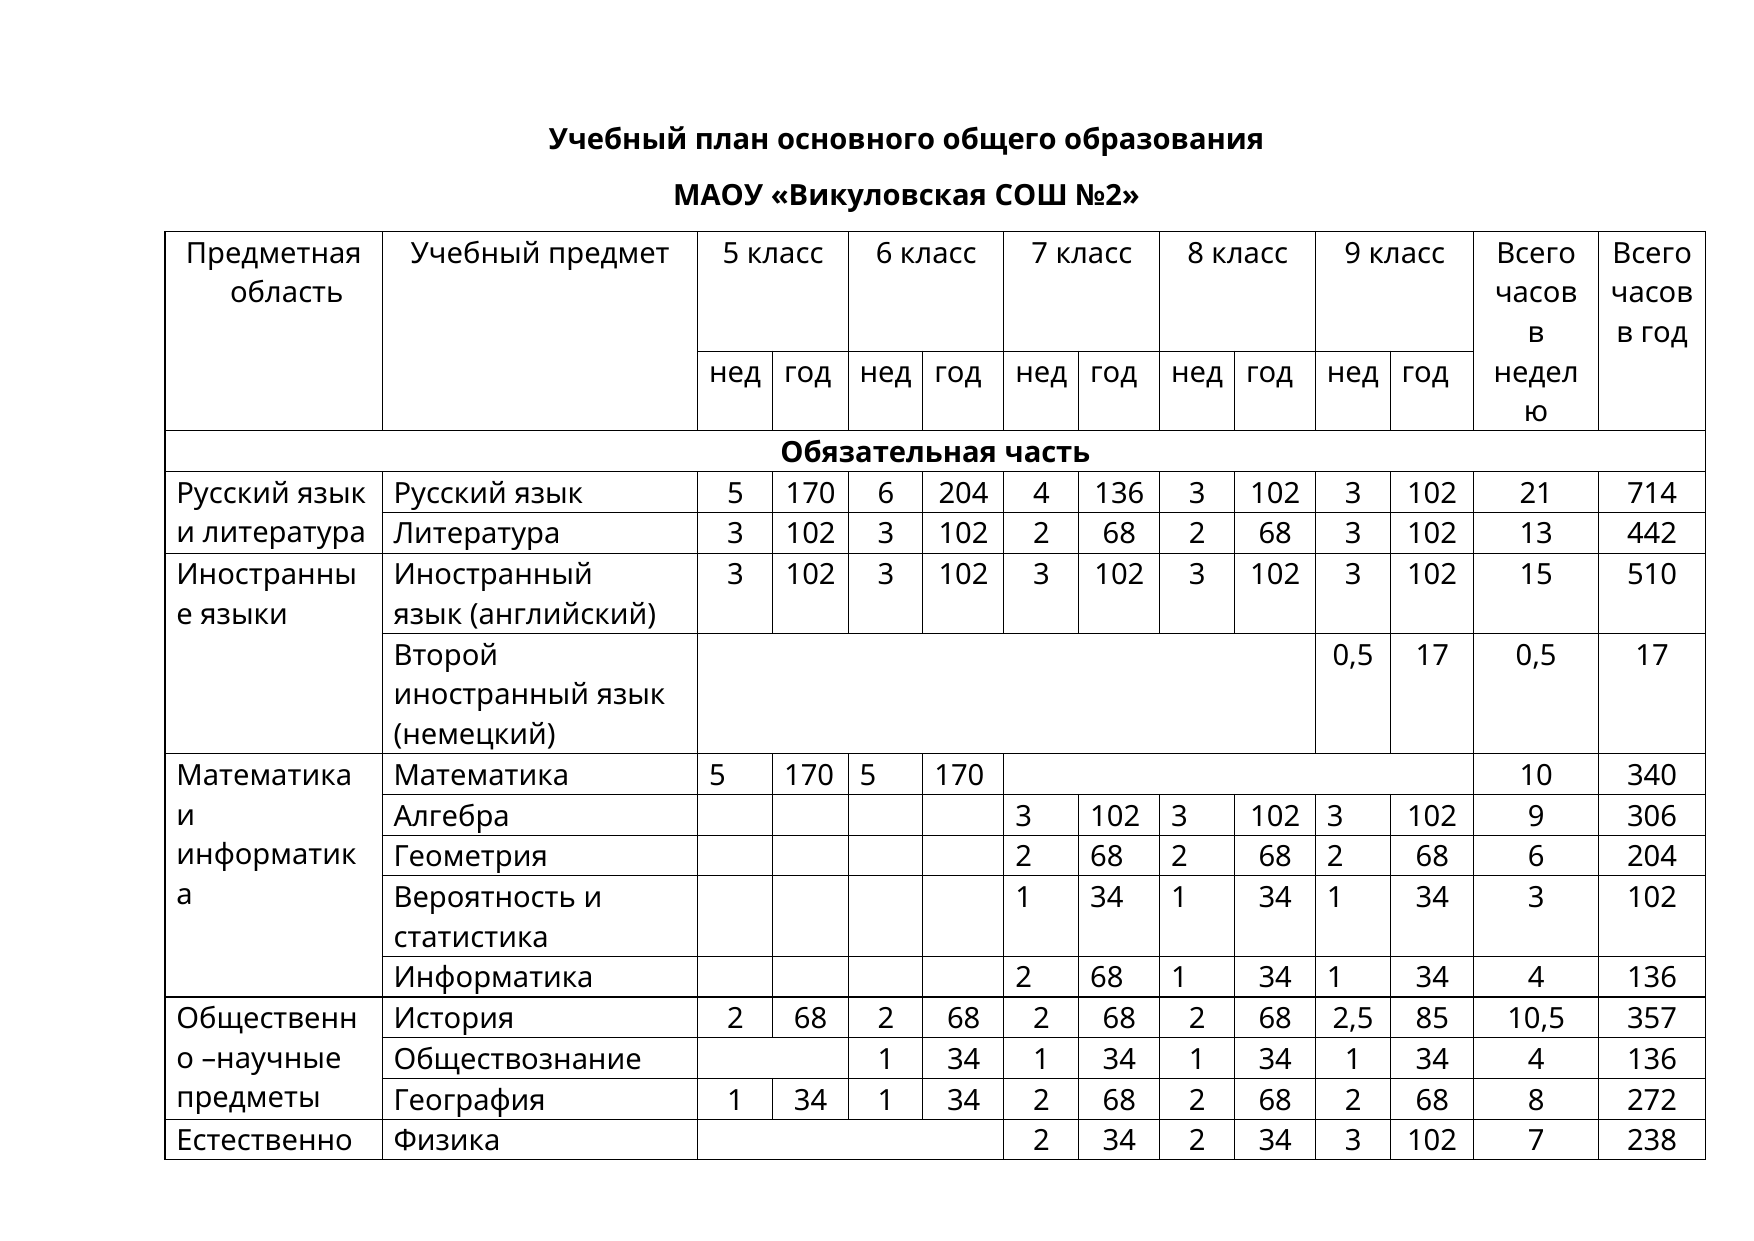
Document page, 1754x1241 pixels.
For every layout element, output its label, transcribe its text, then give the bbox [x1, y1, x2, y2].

table_cell 102 [773, 554, 848, 633]
table_cell 2 [1004, 513, 1078, 552]
table_cell Иностранные языки [166, 554, 382, 753]
table_cell 68 [1079, 836, 1159, 875]
table_cell 68 [1391, 836, 1473, 875]
table_cell 170 [923, 754, 1003, 794]
table_cell 102 [1391, 554, 1473, 633]
table_cell 34 [773, 1079, 848, 1118]
table_cell 714 [1599, 472, 1705, 512]
table_cell 204 [1599, 836, 1705, 875]
table_header 6 класс [849, 232, 1003, 351]
table_cell 102 [1391, 513, 1473, 552]
table_cell [923, 836, 1003, 875]
table_cell [698, 957, 772, 996]
table_cell 102 [1079, 554, 1159, 633]
table_cell [923, 795, 1003, 834]
table_cell 3 [849, 513, 922, 552]
table_cell 2 [1160, 513, 1234, 552]
table_cell География [383, 1079, 697, 1118]
table_cell Физика [383, 1120, 697, 1159]
table_cell 6 [1474, 836, 1598, 875]
table_cell [773, 876, 848, 956]
table_cell 10,5 [1474, 998, 1598, 1037]
table_cell 3 [698, 554, 772, 633]
table_cell 4 [1474, 1038, 1598, 1078]
table_cell [849, 957, 922, 996]
table_cell 34 [923, 1038, 1003, 1078]
table_cell 510 [1599, 554, 1705, 633]
table_cell 2 [1004, 957, 1078, 996]
table_cell 2 [698, 998, 772, 1037]
table_cell 3 [1474, 876, 1598, 956]
table_cell 34 [1235, 876, 1315, 956]
table_cell 34 [1391, 876, 1473, 956]
table_cell Второй иностранный язык (немецкий) [383, 634, 697, 753]
table_cell Русский язык и литература [166, 472, 382, 552]
table_cell 3 [1316, 795, 1390, 834]
table_cell 2 [1160, 1079, 1234, 1118]
table_cell 6 [849, 472, 922, 512]
table_cell 68 [1235, 836, 1315, 875]
table_cell 34 [1391, 957, 1473, 996]
table_cell 7 [1474, 1120, 1598, 1159]
table_cell 340 [1599, 754, 1705, 794]
table_cell нед [849, 352, 922, 430]
table_header Всего часов в неделю [1474, 232, 1598, 430]
table_cell 9 [1474, 795, 1598, 834]
text Учебный план основного общего образования [59, 118, 1695, 158]
table_cell год [1079, 352, 1159, 430]
table_cell 0,5 [1316, 634, 1390, 753]
table_cell [698, 1120, 1003, 1159]
table_cell Геометрия [383, 836, 697, 875]
table_header Учебный предмет [383, 232, 697, 430]
table_cell [849, 876, 922, 956]
table_cell 102 [1235, 795, 1315, 834]
table_cell Обществознание [383, 1038, 697, 1078]
table_cell нед [1316, 352, 1390, 430]
table_cell [773, 957, 848, 996]
table_cell 17 [1599, 634, 1705, 753]
table_cell [923, 957, 1003, 996]
table_cell 2 [1160, 1120, 1234, 1159]
table_cell год [773, 352, 848, 430]
table_header Предметная область [166, 232, 382, 430]
table_cell [1004, 754, 1473, 794]
table_cell 15 [1474, 554, 1598, 633]
table_cell [849, 836, 922, 875]
table_cell 1 [1160, 876, 1234, 956]
table_cell 1 [1160, 1038, 1234, 1078]
table_cell 3 [1316, 554, 1390, 633]
table_cell 102 [1391, 472, 1473, 512]
table_cell 2 [1160, 836, 1234, 875]
table_cell 10 [1474, 754, 1598, 794]
table_cell 68 [1079, 1079, 1159, 1118]
table_cell 1 [1160, 957, 1234, 996]
table_header Всего часов в год [1599, 232, 1705, 430]
table_cell Информатика [383, 957, 697, 996]
table_cell 3 [1004, 795, 1078, 834]
table_cell [698, 634, 1315, 753]
table_cell [698, 836, 772, 875]
table_cell год [1235, 352, 1315, 430]
table_cell 3 [1004, 554, 1078, 633]
table_cell 4 [1004, 472, 1078, 512]
table_cell 68 [1235, 513, 1315, 552]
table_cell 68 [1079, 513, 1159, 552]
table_cell Алгебра [383, 795, 697, 834]
table_cell 3 [1316, 1120, 1390, 1159]
table_cell 68 [1235, 998, 1315, 1037]
table_cell 5 [849, 754, 922, 794]
table_cell Вероятность и статистика [383, 876, 697, 956]
table_cell 68 [1079, 998, 1159, 1037]
table_cell 68 [923, 998, 1003, 1037]
table_cell 3 [849, 554, 922, 633]
table_cell 68 [1235, 1079, 1315, 1118]
table_cell 3 [1160, 795, 1234, 834]
table_cell 2 [849, 998, 922, 1037]
table_cell 102 [923, 513, 1003, 552]
table_cell 0,5 [1474, 634, 1598, 753]
table_header 5 класс [698, 232, 848, 351]
table_cell 357 [1599, 998, 1705, 1037]
table_cell 1 [1316, 876, 1390, 956]
table_cell 34 [1079, 876, 1159, 956]
table_cell 1 [1316, 1038, 1390, 1078]
table_cell 34 [1391, 1038, 1473, 1078]
table_cell 34 [1235, 1120, 1315, 1159]
text МАОУ «Викуловская СОШ №2» [59, 174, 1695, 214]
table_cell [698, 795, 772, 834]
table_cell год [923, 352, 1003, 430]
table_cell 2 [1160, 998, 1234, 1037]
table_cell 2 [1316, 1079, 1390, 1118]
table_cell 2 [1004, 836, 1078, 875]
table_cell [849, 795, 922, 834]
table_cell 2 [1316, 836, 1390, 875]
table_cell 34 [1235, 1038, 1315, 1078]
table_cell 5 [698, 472, 772, 512]
table_cell 68 [1079, 957, 1159, 996]
table_cell Общественно –научные предметы [166, 998, 382, 1118]
table_header 8 класс [1160, 232, 1315, 351]
table_cell 34 [1079, 1038, 1159, 1078]
table_cell 442 [1599, 513, 1705, 552]
table_cell Литература [383, 513, 697, 552]
table_cell 102 [1235, 472, 1315, 512]
table_cell 8 [1474, 1079, 1598, 1118]
table_cell 306 [1599, 795, 1705, 834]
table_cell История [383, 998, 697, 1037]
table_cell 102 [773, 513, 848, 552]
table_cell 102 [1391, 1120, 1473, 1159]
table_cell [923, 876, 1003, 956]
table_cell 1 [1316, 957, 1390, 996]
table_cell 1 [849, 1038, 922, 1078]
table_cell 3 [1160, 472, 1234, 512]
table_cell 13 [1474, 513, 1598, 552]
table_cell 102 [1079, 795, 1159, 834]
table_cell нед [1004, 352, 1078, 430]
table_cell 1 [1004, 1038, 1078, 1078]
table_header 7 класс [1004, 232, 1159, 351]
table_cell 34 [1235, 957, 1315, 996]
table_cell Обязательная часть [166, 431, 1705, 471]
table_cell Иностранный язык (английский) [383, 554, 697, 633]
table_cell 102 [923, 554, 1003, 633]
table_cell нед [698, 352, 772, 430]
table_cell Русский язык [383, 472, 697, 512]
table_cell 204 [923, 472, 1003, 512]
table_cell 21 [1474, 472, 1598, 512]
table_cell 1 [849, 1079, 922, 1118]
table_cell 272 [1599, 1079, 1705, 1118]
table_cell 2 [1004, 998, 1078, 1037]
table_cell [698, 1038, 848, 1078]
table_cell 3 [1160, 554, 1234, 633]
table_cell 85 [1391, 998, 1473, 1037]
table_cell 34 [923, 1079, 1003, 1118]
table_cell 3 [698, 513, 772, 552]
table_cell 170 [773, 754, 848, 794]
table_cell 3 [1316, 513, 1390, 552]
table_cell 5 [698, 754, 772, 794]
table_header 9 класс [1316, 232, 1473, 351]
table_cell 102 [1599, 876, 1705, 956]
table_cell 68 [773, 998, 848, 1037]
table_cell 136 [1599, 1038, 1705, 1078]
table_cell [166, 1120, 382, 1159]
table_cell 3 [1316, 472, 1390, 512]
table_cell Математика [383, 754, 697, 794]
table_cell 238 [1599, 1120, 1705, 1159]
table_cell 102 [1235, 554, 1315, 633]
table_cell 2 [1004, 1079, 1078, 1118]
table_cell 68 [1391, 1079, 1473, 1118]
table_cell [773, 836, 848, 875]
table_cell 170 [773, 472, 848, 512]
table_cell 136 [1079, 472, 1159, 512]
table_cell 34 [1079, 1120, 1159, 1159]
table_cell 136 [1599, 957, 1705, 996]
table_cell 2,5 [1316, 998, 1390, 1037]
table_cell год [1391, 352, 1473, 430]
table_cell 4 [1474, 957, 1598, 996]
table_cell 1 [698, 1079, 772, 1118]
table_cell [773, 795, 848, 834]
table_cell 17 [1391, 634, 1473, 753]
table_cell 2 [1004, 1120, 1078, 1159]
table_cell Математика и информатика [166, 754, 382, 996]
table_cell 1 [1004, 876, 1078, 956]
table_cell [698, 876, 772, 956]
table_cell 102 [1391, 795, 1473, 834]
table_cell нед [1160, 352, 1234, 430]
